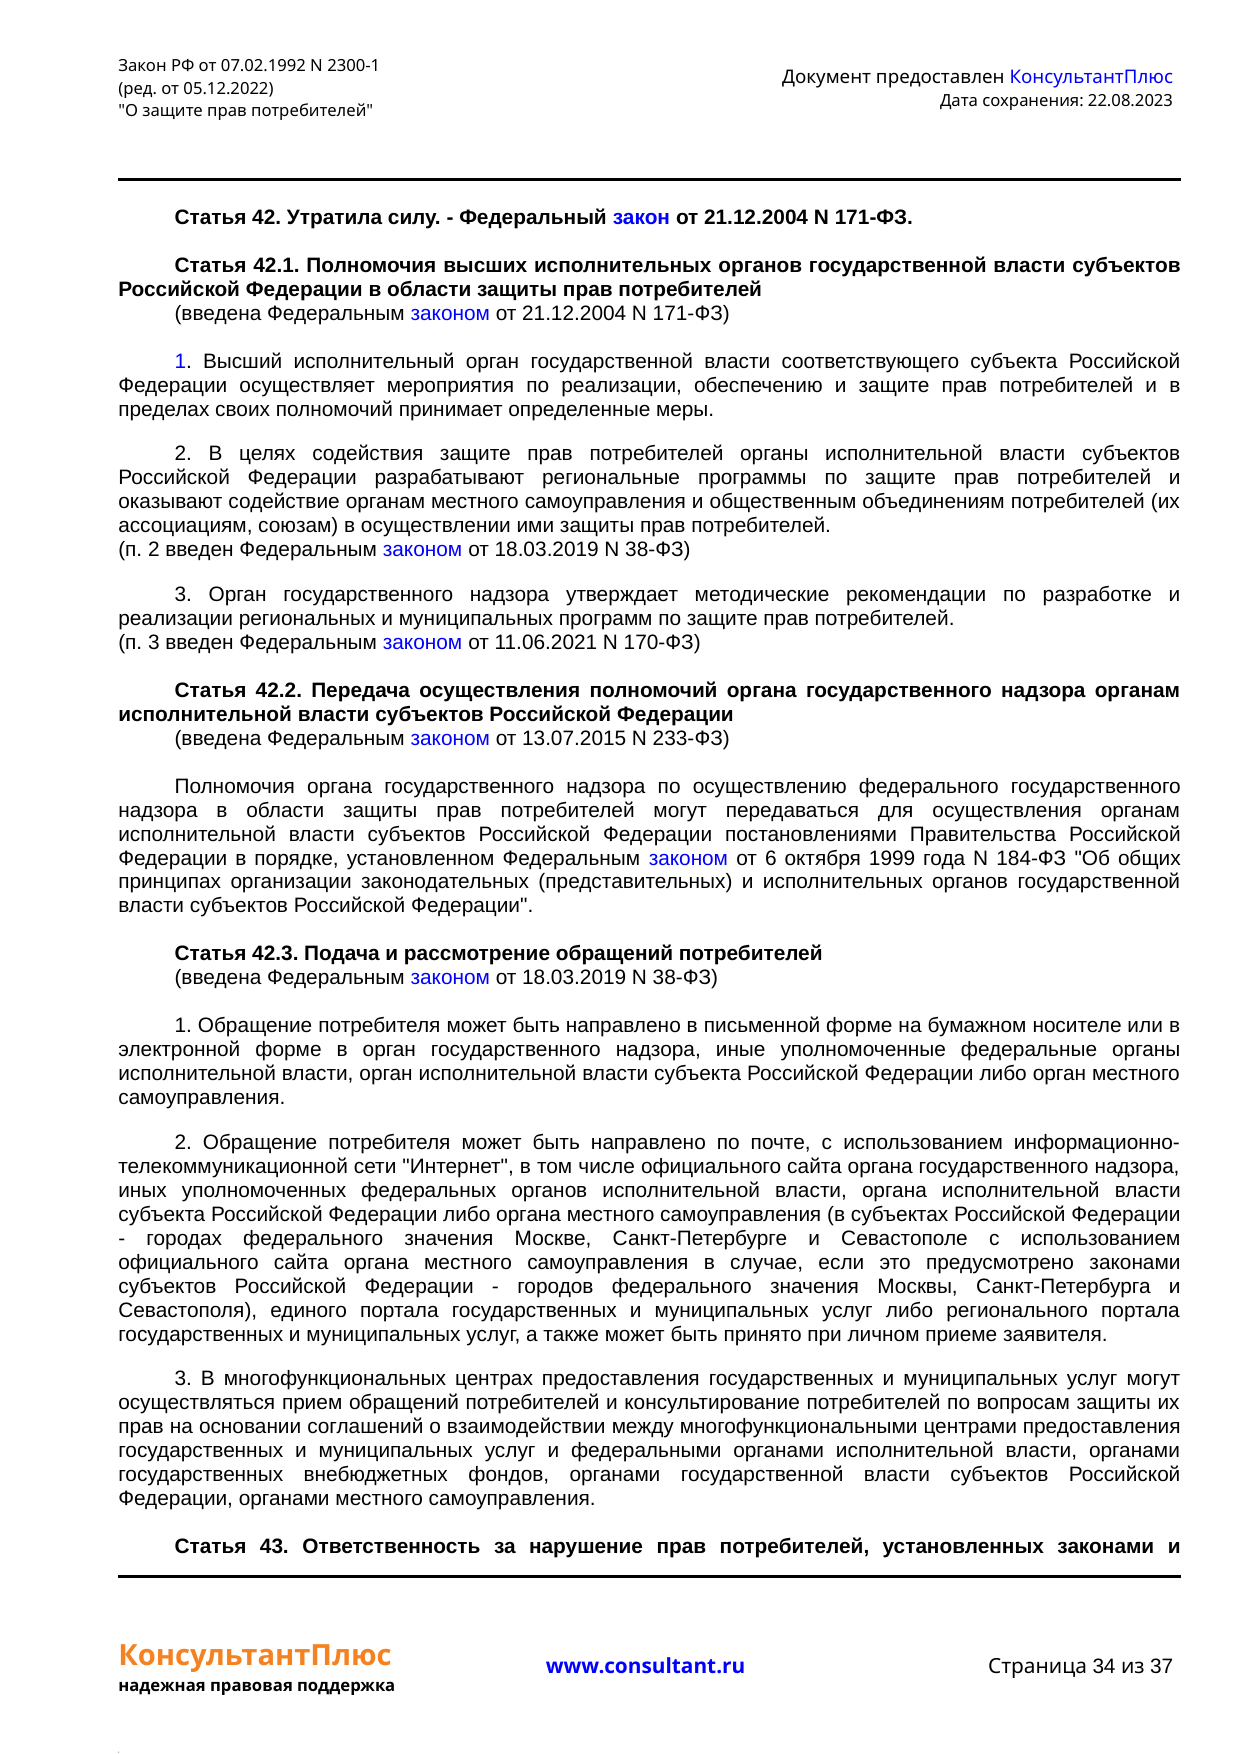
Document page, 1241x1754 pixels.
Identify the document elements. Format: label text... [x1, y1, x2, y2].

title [118, 1534, 1181, 1558]
text 2. Обращение потребителя может быть направлено по почте, с использованием информационно-телекоммуникационной сети "Интернет", в том числе официального сайта органа государственного надзора, иных уполномоченных федеральных органов исполнительной власти, органа исполнительной власти субъекта Российской Федерации либо органа местного самоуправления (в субъектах Российской Федерации - городах федерального значения Москве, Санкт-Петербурге и Севастополе с использованием официального сайта органа местного самоуправления в случае, если это предусмотрено законами субъектов Российской Федерации - городов федерального значения Москвы, Санкт-Петербурга и Севастополя), единого портала государственных и муниципальных услуг либо регионального портала государственных и муниципальных услуг, а также может быть принято при личном приеме заявителя. [118, 1130, 1181, 1345]
title Статья 42. Утратила силу. - Федеральный закон от 21.12.2004 N 171-ФЗ. [118, 205, 1181, 229]
text (введена Федеральным законом от 21.12.2004 N 171-ФЗ) [118, 301, 1181, 324]
text 3. В многофункциональных центрах предоставления государственных и муниципальных услуг могут осуществляться прием обращений потребителей и консультирование потребителей по вопросам защиты их прав на основании соглашений о взаимодействии между многофункциональными центрами предоставления государственных и муниципальных услуг и федеральными органами исполнительной власти, органами государственных внебюджетных фондов, органами государственной власти субъектов Российской Федерации, органами местного самоуправления. [118, 1366, 1181, 1510]
text Полномочия органа государственного надзора по осуществлению федерального государственного надзора в области защиты прав потребителей могут передаваться для осуществления органам исполнительной власти субъектов Российской Федерации постановлениями Правительства Российской Федерации в порядке, установленном Федеральным законом от 6 октября 1999 года N 184-ФЗ "Об общих принципах организации законодательных (представительных) и исполнительных органов государственной власти субъектов Российской Федерации". [118, 773, 1181, 917]
text 1. Обращение потребителя может быть направлено в письменной форме на бумажном носителе или в электронной форме в орган государственного надзора, иные уполномоченные федеральные органы исполнительной власти, орган исполнительной власти субъекта Российской Федерации либо орган местного самоуправления. [118, 1013, 1181, 1109]
text (п. 2 введен Федеральным законом от 18.03.2019 N 38-ФЗ) [118, 537, 1181, 561]
text (введена Федеральным законом от 13.07.2015 N 233-ФЗ) [118, 726, 1181, 749]
text (введена Федеральным законом от 18.03.2019 N 38-ФЗ) [118, 965, 1181, 989]
text (п. 3 введен Федеральным законом от 11.06.2021 N 170-ФЗ) [118, 630, 1181, 654]
title Статья 42.2. Передача осуществления полномочий органа государственного надзора органам исполнительной власти субъектов Российской Федерации [118, 678, 1181, 726]
text 2. В целях содействия защите прав потребителей органы исполнительной власти субъектов Российской Федерации разрабатывают региональные программы по защите прав потребителей и оказывают содействие органам местного самоуправления и общественным объединениям потребителей (их ассоциациям, союзам) в осуществлении ими защиты прав потребителей. [118, 441, 1181, 537]
title Статья 42.1. Полномочия высших исполнительных органов государственной власти субъектов Российской Федерации в области защиты прав потребителей [118, 253, 1181, 301]
title Статья 42.3. Подача и рассмотрение обращений потребителей [118, 941, 1181, 965]
text 1. Высший исполнительный орган государственной власти соответствующего субъекта Российской Федерации осуществляет мероприятия по реализации, обеспечению и защите прав потребителей и в пределах своих полномочий принимает определенные меры. [118, 348, 1181, 420]
text 3. Орган государственного надзора утверждает методические рекомендации по разработке и реализации региональных и муниципальных программ по защите прав потребителей. [118, 582, 1181, 630]
